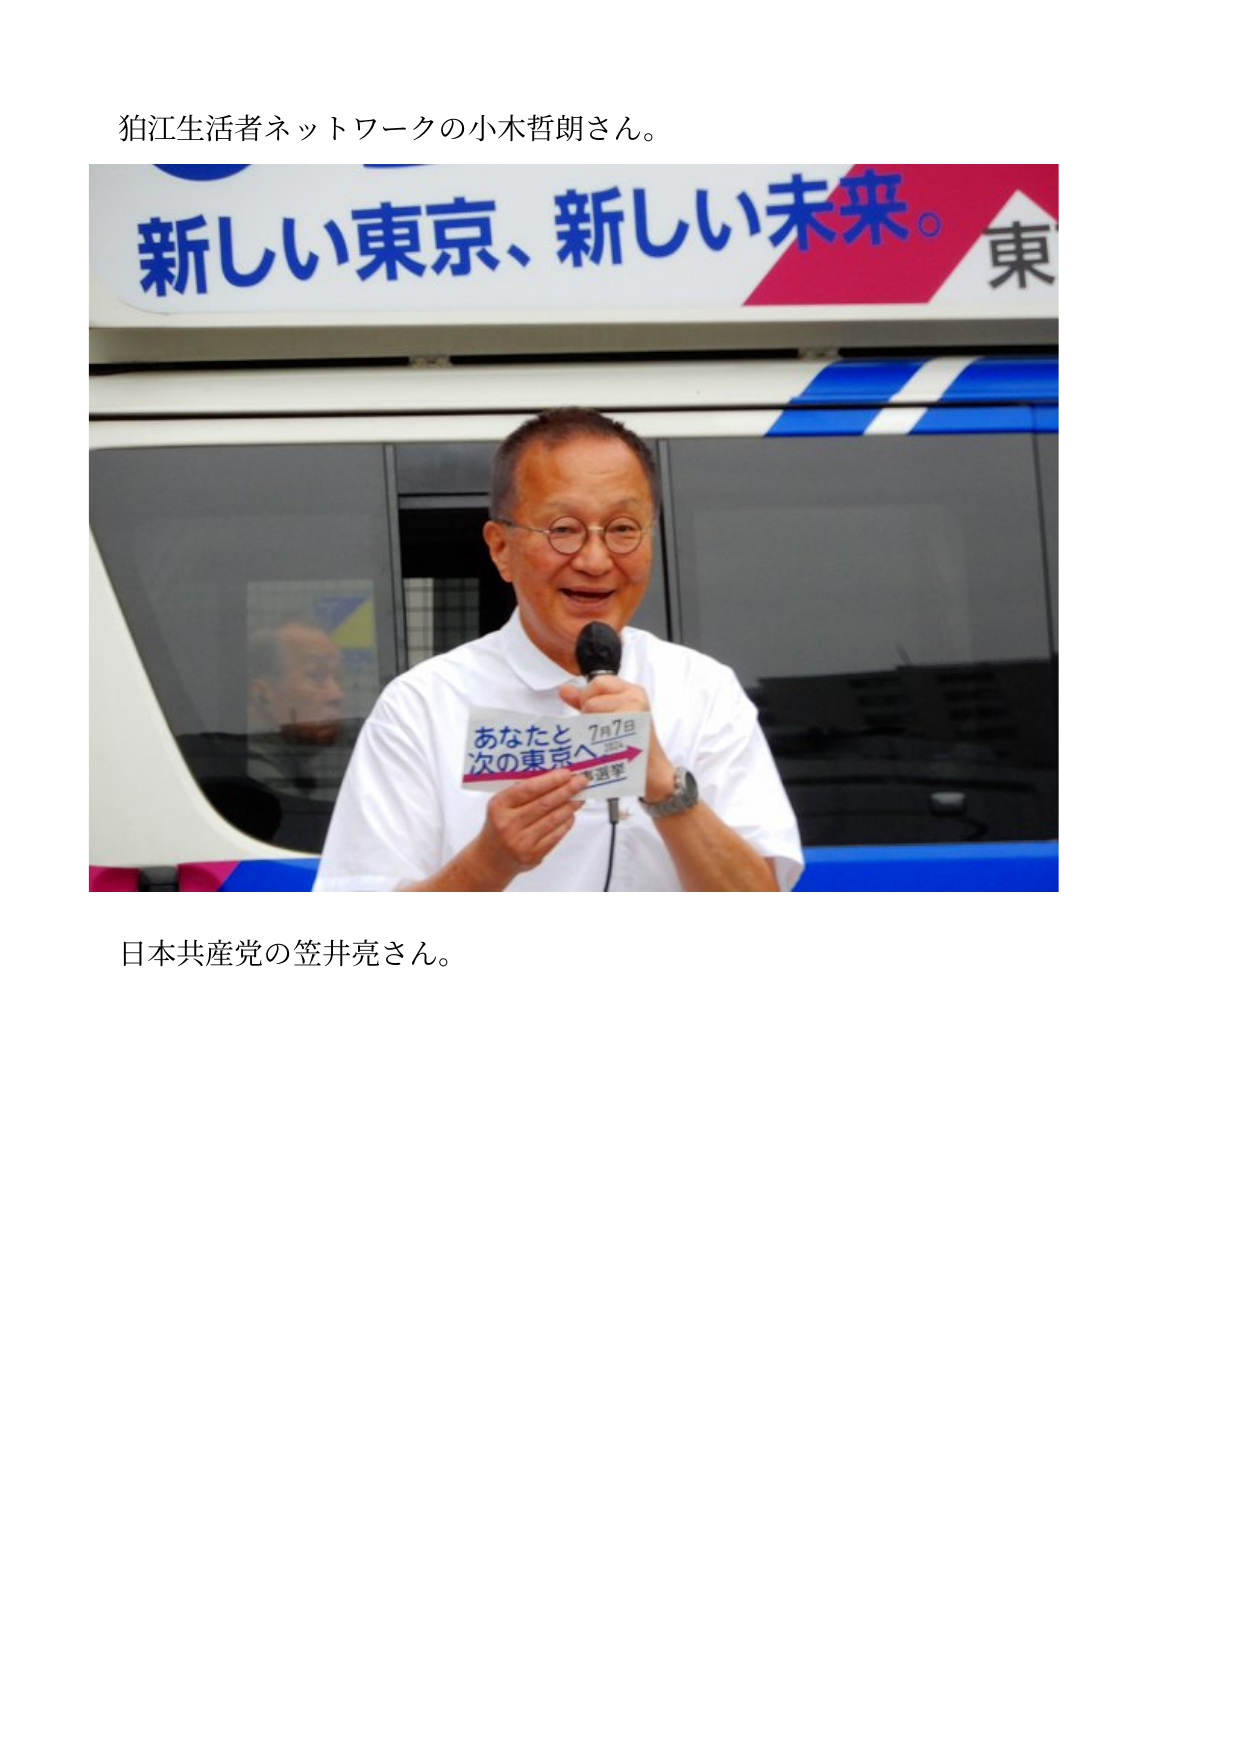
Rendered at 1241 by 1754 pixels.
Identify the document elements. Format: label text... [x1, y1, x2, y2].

text 日本共産党の笠井亮さん。 [89, 914, 1152, 989]
picture [88, 164, 1059, 892]
text 狛江生活者ネットワークの小木哲朗さん。 [89, 89, 1152, 164]
